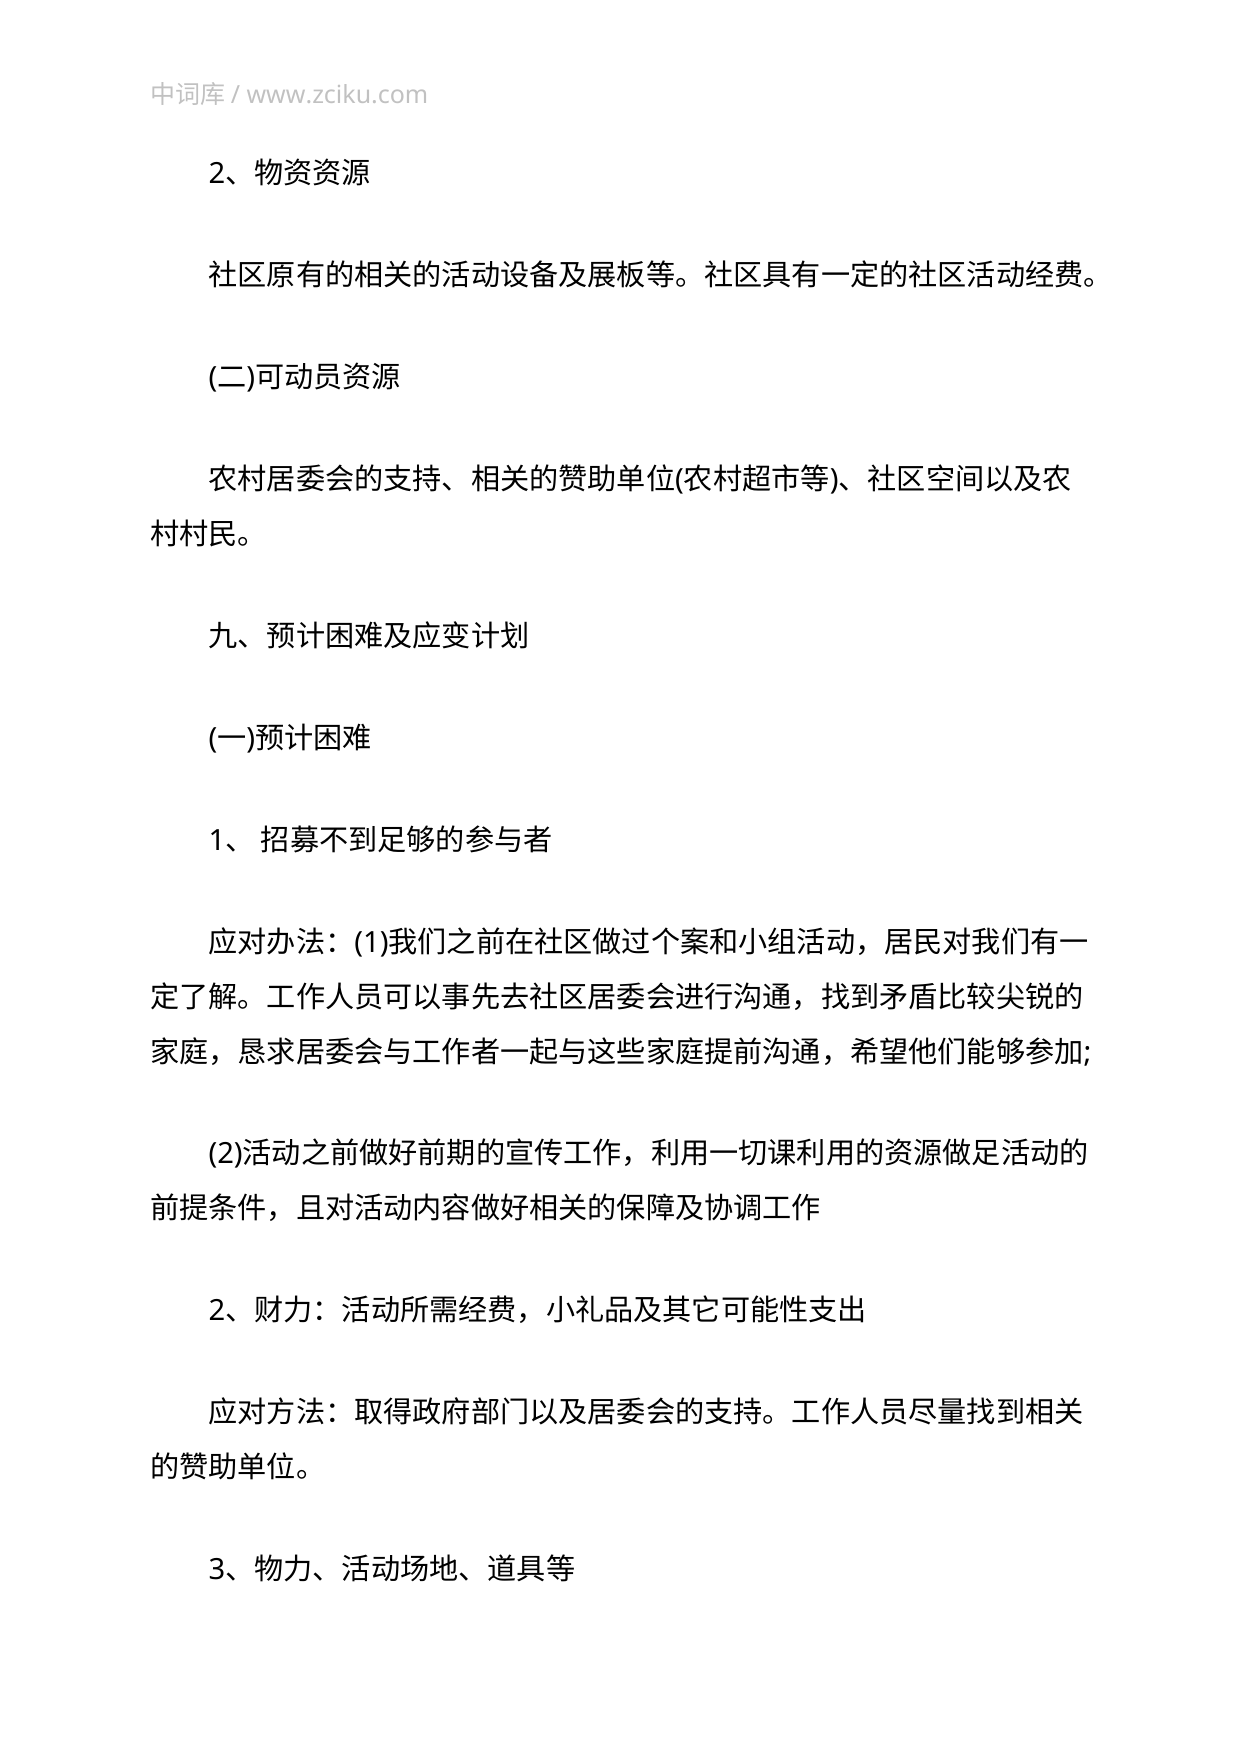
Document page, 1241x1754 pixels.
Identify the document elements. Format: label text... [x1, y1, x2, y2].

text (二)可动员资源 [150, 354, 1090, 396]
text (一)预计困难 [150, 714, 1090, 757]
text 1、 招募不到足够的参与者 [150, 816, 1090, 859]
text 九、预计困难及应变计划 [150, 612, 1090, 655]
text 社区原有的相关的活动设备及展板等。社区具有一定的社区活动经费。 [150, 252, 1090, 294]
text 2、财力：活动所需经费，小礼品及其它可能性支出 [150, 1287, 1090, 1329]
text (2)活动之前做好前期的宣传工作，利用一切课利用的资源做足活动的前提条件，且对活动内容做好相关的保障及协调工作 [150, 1130, 1090, 1227]
text 应对办法：(1)我们之前在社区做过个案和小组活动，居民对我们有一定了解。工作人员可以事先去社区居委会进行沟通，找到矛盾比较尖锐的家庭，恳求居委会与工作者一起与这些家庭提前沟通，希望他们能够参加; [150, 918, 1090, 1071]
text 农村居委会的支持、相关的赞助单位(农村超市等)、社区空间以及农村村民。 [150, 456, 1090, 553]
text 2、物资资源 [150, 150, 1090, 192]
text 3、物力、活动场地、道具等 [150, 1546, 1090, 1588]
text 应对方法：取得政府部门以及居委会的支持。工作人员尽量找到相关的赞助单位。 [150, 1389, 1090, 1486]
